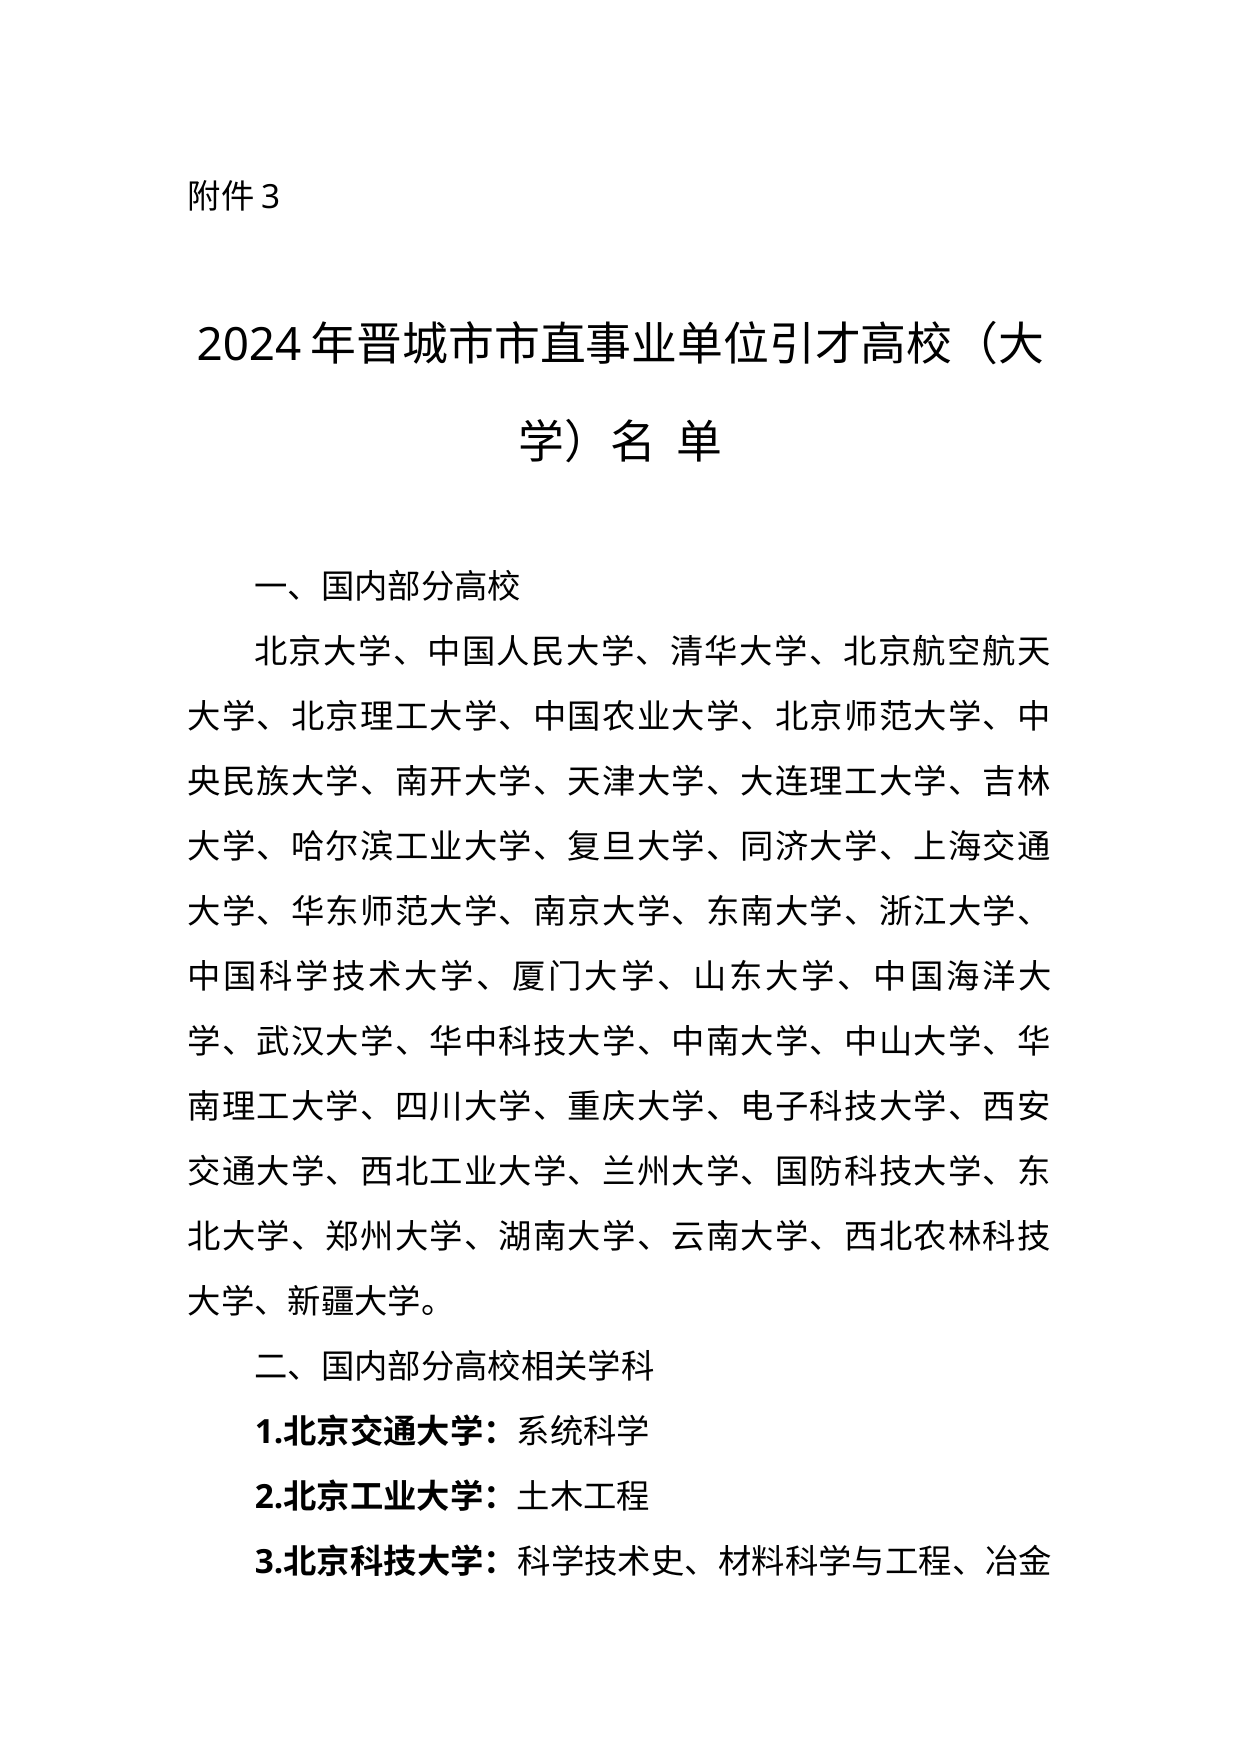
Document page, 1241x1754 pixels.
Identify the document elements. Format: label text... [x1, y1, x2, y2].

text 北京大学、中国人民大学、清华大学、北京航空航天大学、北京理工大学、中国农业大学、北京师范大学、中央民族大学、南开大学、天津大学、大连理工大学、吉林大学、哈尔滨工业大学、复旦大学、同济大学、上海交通大学、华东师范大学、南京大学、东南大学、浙江大学、中国科学技术大学、厦门大学、山东大学、中国海洋大学、武汉大学、华中科技大学、中南大学、中山大学、华南理工大学、四川大学、重庆大学、电子科技大学、西安交通大学、西北工业大学、兰州大学、国防科技大学、东北大学、郑州大学、湖南大学、云南大学、西北农林科技大学、新疆大学。 [187, 617, 1053, 1332]
text 附件3 [187, 162, 1053, 227]
text 2.北京工业大学：土木工程 [187, 1462, 1053, 1527]
text 一、国内部分高校 [187, 552, 1053, 617]
text 1.北京交通大学：系统科学 [187, 1397, 1053, 1462]
text 二、国内部分高校相关学科 [187, 1332, 1053, 1397]
text 2024年晋城市市直事业单位引才高校（大学）名 单 [187, 292, 1053, 487]
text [187, 1527, 1053, 1592]
